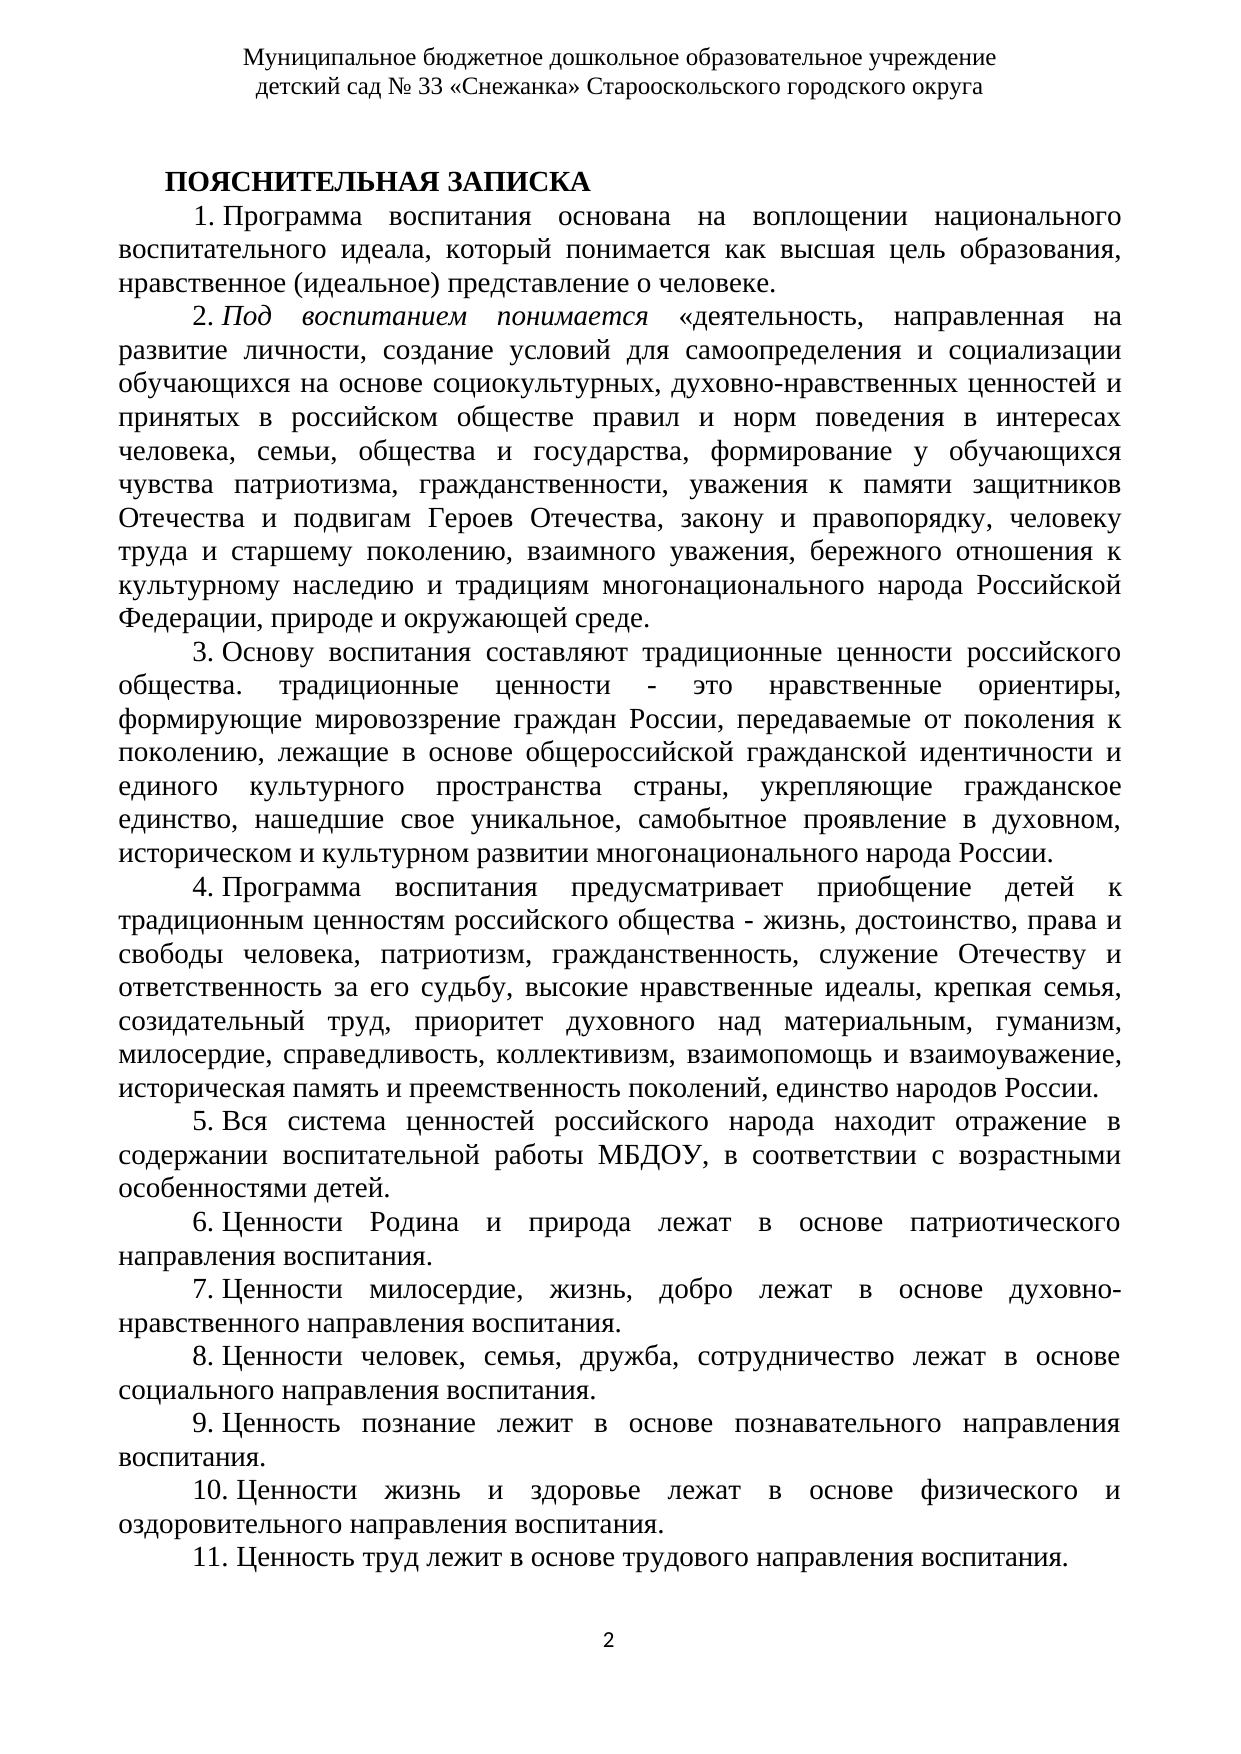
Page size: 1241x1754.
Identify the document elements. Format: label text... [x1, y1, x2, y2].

list Ценности милосердие, жизнь, добро лежат в основе духовно- нравственного направления воспитания. [118, 1271, 1123, 1338]
list Ценности Родина и природа лежат в основе патриотического направления воспитания. [118, 1204, 1121, 1271]
list Под воспитанием понимается «деятельность, направленная на развитие личности, создание условий для самоопределения и социализации обучающихся на основе социокультурных, духовно-нравственных ценностей и принятых в российском обществе правил и норм поведения в интересах человека, семьи, общества и государства, формирование у обучающихся чувства патриотизма, гражданственности, уважения к памяти защитников Отечества и подвигам Героев Отечества, закону и правопорядку, человеку труда и старшему поколению, взаимного уважения, бережного отношения к культурному наследию и традициям многонационального народа Российской Федерации, природе и окружающей среде. [118, 298, 1122, 634]
list Ценность познание лежит в основе познавательного направления воспитания. [118, 1405, 1121, 1472]
list Программа воспитания основана на воплощении национального воспитательного идеала, который понимается как высшая цель образования, нравственное (идеальное) представление о человеке. [118, 198, 1122, 298]
list Ценности человек, семья, дружба, сотрудничество лежат в основе социального направления воспитания. [118, 1338, 1121, 1405]
list Основу воспитания составляют традиционные ценности российского общества. традиционные ценности - это нравственные ориентиры, формирующие мировоззрение граждан России, передаваемые от поколения к поколению, лежащие в основе общероссийской гражданской идентичности и единого культурного пространства страны, укрепляющие гражданское единство, нашедшие свое уникальное, самобытное проявление в духовном, историческом и культурном развитии многонационального народа России. [118, 634, 1122, 869]
list Ценности жизнь и здоровье лежат в основе физического и оздоровительного направления воспитания. [118, 1472, 1122, 1539]
list Вся система ценностей российского народа находит отражение в содержании воспитательной работы МБДОУ, в соответствии с возрастными особенностями детей. [118, 1103, 1122, 1204]
list Программа воспитания предусматривает приобщение детей к традиционным ценностям российского общества - жизнь, достоинство, права и свободы человека, патриотизм, гражданственность, служение Отечеству и ответственность за его судьбу, высокие нравственные идеалы, крепкая семья, созидательный труд, приоритет духовного над материальным, гуманизм, милосердие, справедливость, коллективизм, взаимопомощь и взаимоуважение, историческая память и преемственность поколений, единство народов России. [118, 869, 1123, 1103]
text ПОЯСНИТЕЛЬНАЯ ЗАПИСКА [92, 164, 1219, 198]
list Ценность труд лежит в основе трудового направления воспитания. [192, 1539, 1219, 1573]
